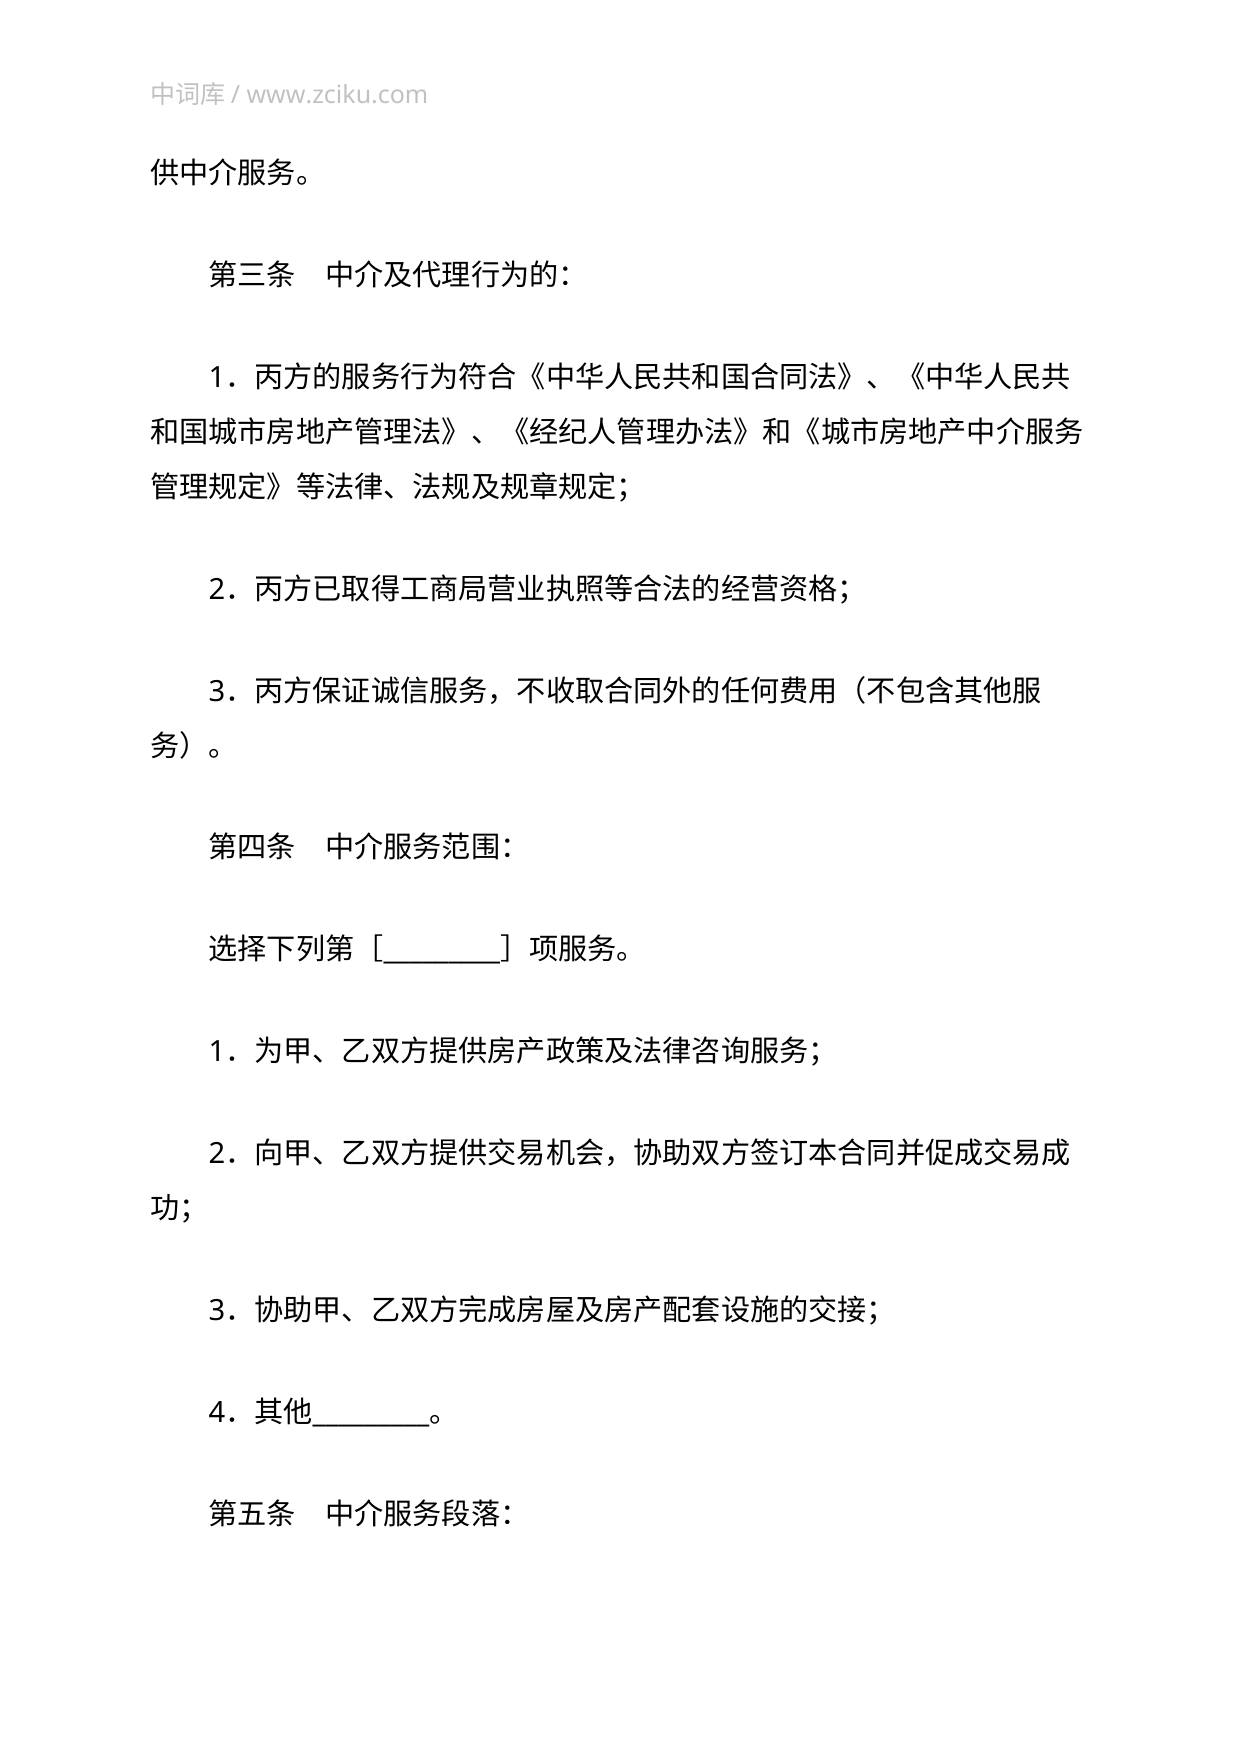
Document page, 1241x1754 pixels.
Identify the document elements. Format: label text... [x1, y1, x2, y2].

text 3．协助甲、乙双方完成房屋及房产配套设施的交接； [150, 1286, 1090, 1329]
text 1．为甲、乙双方提供房产政策及法律咨询服务； [150, 1028, 1090, 1070]
text 4．其他_________。 [150, 1388, 1090, 1431]
text 1．丙方的服务行为符合《中华人民共和国合同法》、《中华人民共和国城市房地产管理法》、《经纪人管理办法》和《城市房地产中介服务管理规定》等法律、法规及规章规定； [150, 353, 1090, 506]
text 选择下列第［_________］项服务。 [150, 926, 1090, 968]
text 2．丙方已取得工商局营业执照等合法的经营资格； [150, 565, 1090, 608]
text 第五条 中介服务段落： [150, 1490, 1090, 1533]
text 第三条 中介及代理行为的： [150, 252, 1090, 294]
text 3．丙方保证诚信服务，不收取合同外的任何费用（不包含其他服务）。 [150, 667, 1090, 764]
text 2．向甲、乙双方提供交易机会，协助双方签订本合同并促成交易成功； [150, 1130, 1090, 1227]
text 第四条 中介服务范围： [150, 824, 1090, 866]
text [150, 150, 1090, 192]
